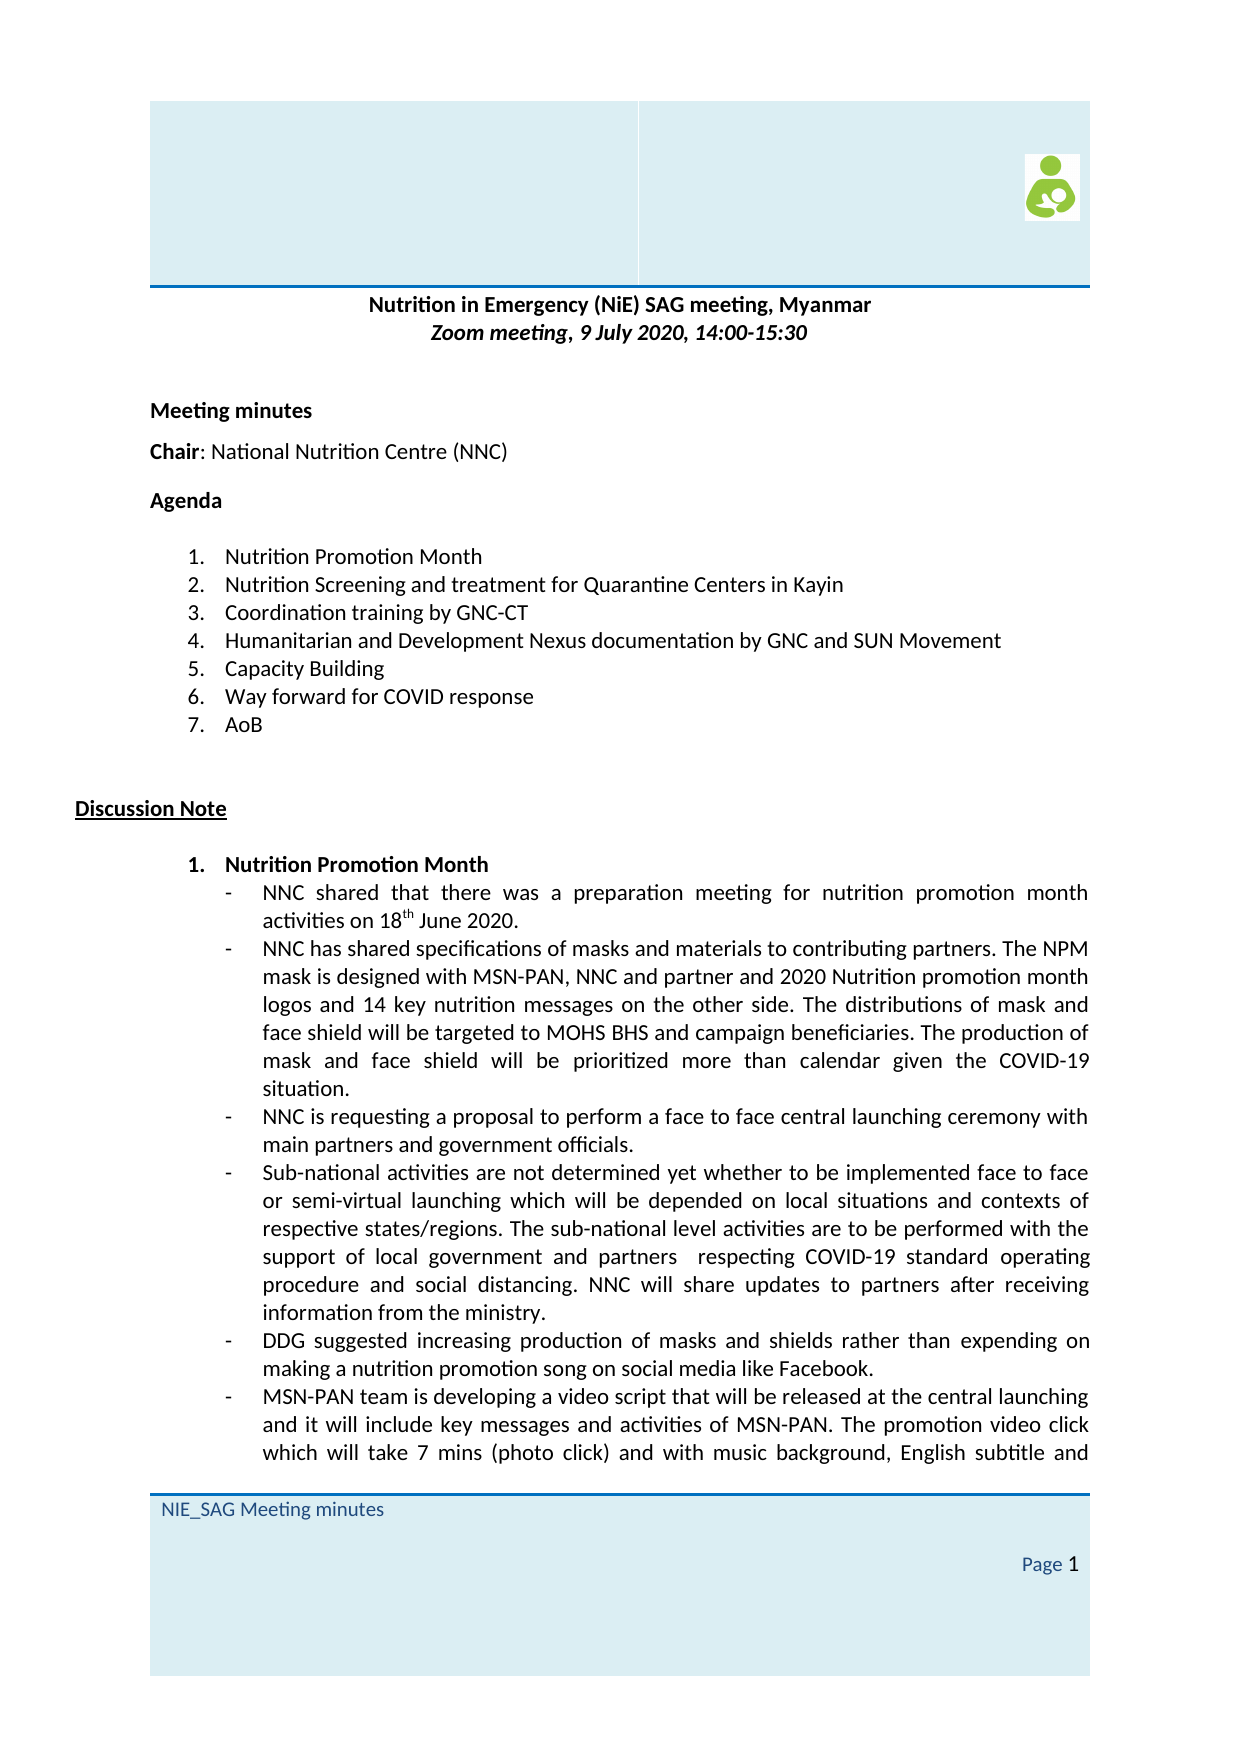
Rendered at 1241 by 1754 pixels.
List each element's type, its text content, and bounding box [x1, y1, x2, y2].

list Humanitarian and Development Nexus documentation by GNC and SUN Movement [187, 626, 1090, 654]
list NNC is requesting a proposal to perform a face to face central launching ceremony with main partners and government officials. [225, 1102, 1090, 1158]
list AoB [187, 710, 1090, 738]
list Nutrition Promotion Month [187, 850, 1090, 878]
subtitle Agenda [150, 486, 1090, 514]
text Discussion Note [75, 794, 1090, 822]
subtitle Meeting minutes [150, 396, 1090, 424]
text Chair: National Nutrition Centre (NNC) [150, 437, 1090, 465]
list Nutrition Screening and treatment for Quarantine Centers in Kayin [187, 570, 1090, 598]
list NNC shared that there was a preparation meeting for nutrition promotion month activities on 18th June 2020. [225, 878, 1090, 934]
list Way forward for COVID response [187, 682, 1090, 710]
list Coordination training by GNC-CT [187, 598, 1090, 626]
list Capacity Building [187, 654, 1090, 682]
list Sub-national activities are not determined yet whether to be implemented face to face or semi-virtual launching which will be depended on local situations and contexts of respective states/regions. The sub-national level activities are to be performed with the support of local government and partners respecting COVID-19 standard operating procedure and social distancing. NNC will share updates to partners after receiving information from the ministry. [225, 1158, 1090, 1326]
list Nutrition Promotion Month [187, 542, 1090, 570]
text Zoom meeting, 9 July 2020, 14:00-15:30 [150, 318, 1090, 346]
subtitle Nutrition in Emergency (NiE) SAG meeting, Myanmar [150, 290, 1090, 318]
list NNC has shared specifications of masks and materials to contributing partners. The NPM mask is designed with MSN-PAN, NNC and partner and 2020 Nutrition promotion month logos and 14 key nutrition messages on the other side. The distributions of mask and face shield will be targeted to MOHS BHS and campaign beneficiaries. The production of mask and face shield will be prioritized more than calendar given the COVID-19 situation. [225, 934, 1090, 1102]
picture [1024, 154, 1080, 221]
list DDG suggested increasing production of masks and shields rather than expending on making a nutrition promotion song on social media like Facebook. [225, 1326, 1090, 1382]
